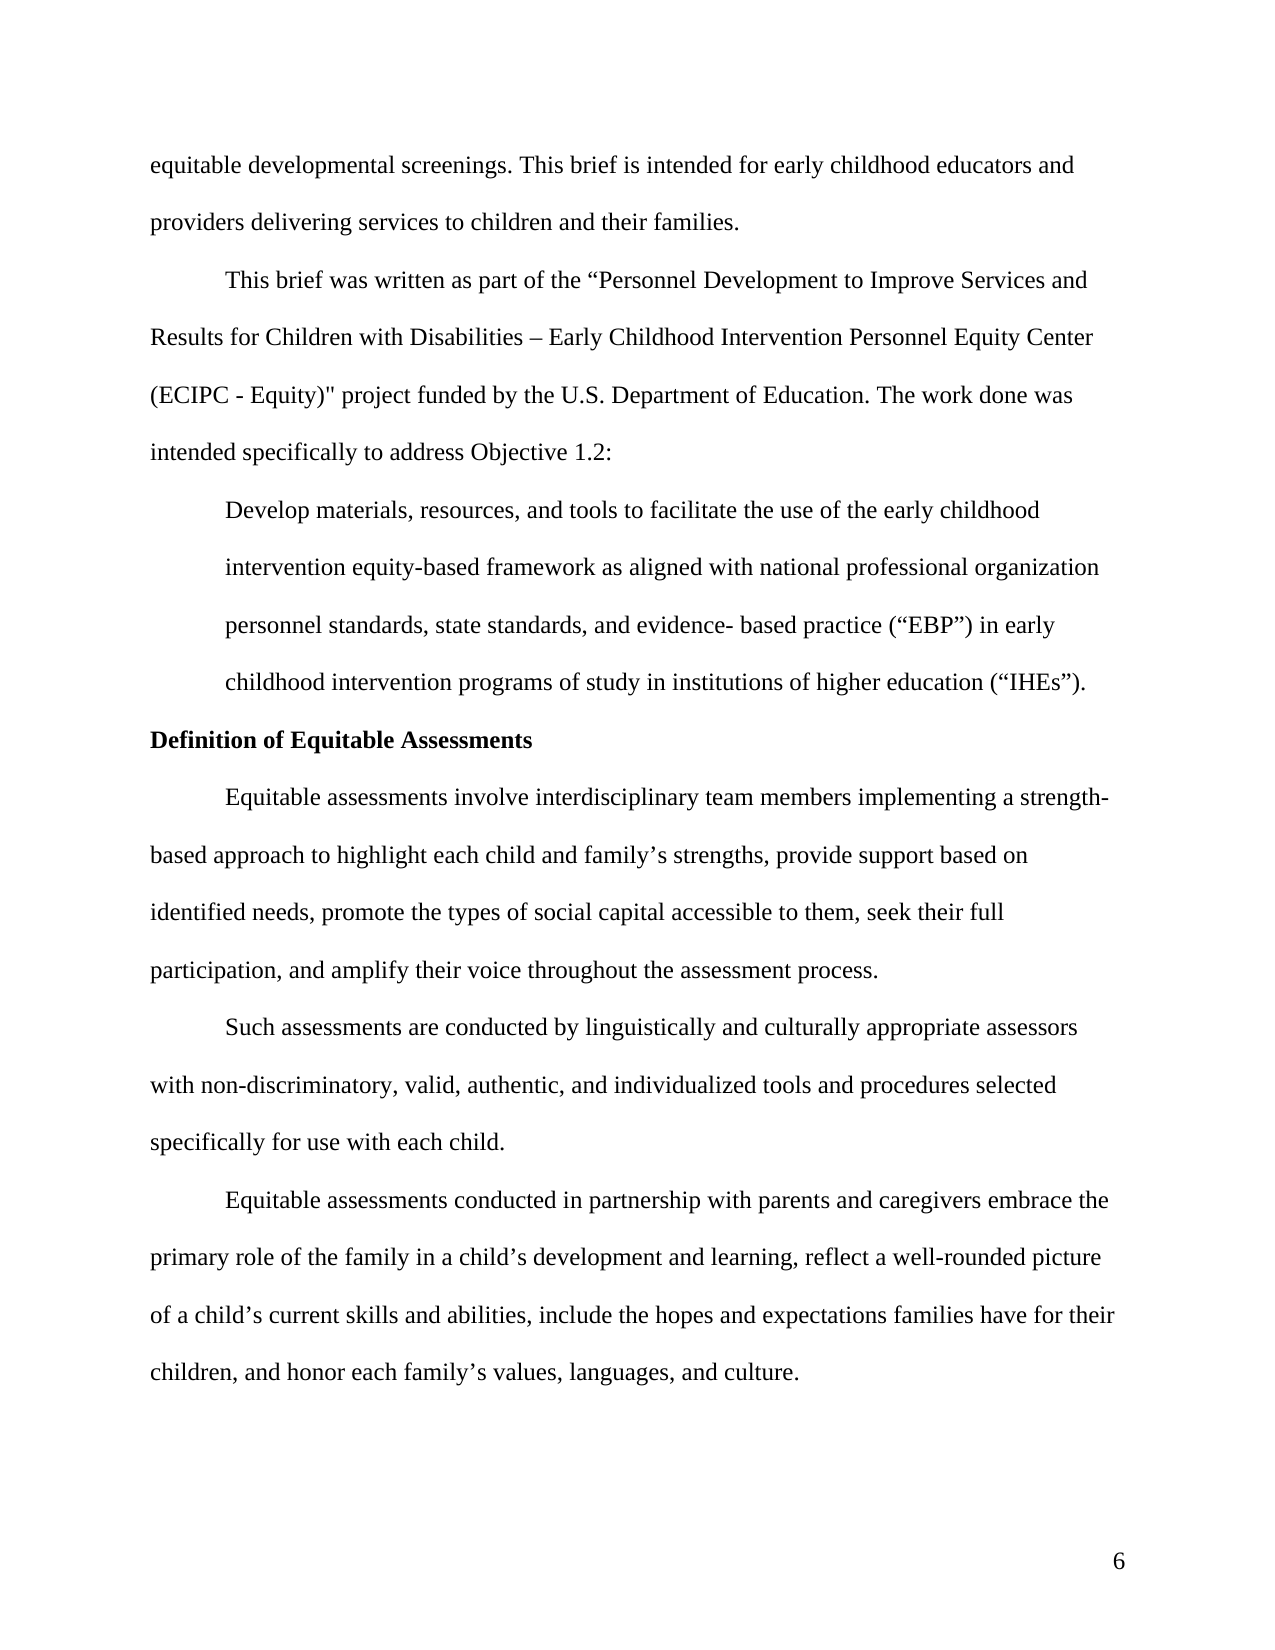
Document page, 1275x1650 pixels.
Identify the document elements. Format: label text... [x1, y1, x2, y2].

text Definition of Equitable Assessments [150, 725, 1125, 754]
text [150, 150, 1125, 236]
text Such assessments are conducted by linguistically and culturally appropriate assessors with non-discriminatory, valid, authentic, and individualized tools and procedures selected specifically for use with each child. [150, 1012, 1125, 1156]
text personnel standards, state standards, and evidence- based practice (“EBP”) in early [150, 610, 1125, 639]
text childhood intervention programs of study in institutions of higher education (“IHEs”). [150, 667, 1125, 696]
text Develop materials, resources, and tools to facilitate the use of the early childhood [150, 495, 1125, 524]
text intervention equity-based framework as aligned with national professional organization [150, 552, 1125, 581]
text This brief was written as part of the “Personnel Development to Improve Services and Results for Children with Disabilities – Early Childhood Intervention Personnel Equity Center (ECIPC - Equity)" project funded by the U.S. Department of Education. The work done was intended specifically to address Objective 1.2: [150, 265, 1125, 466]
text Equitable assessments involve interdisciplinary team members implementing a strength-based approach to highlight each child and family’s strengths, provide support based on identified needs, promote the types of social capital accessible to them, seek their full participation, and amplify their voice throughout the assessment process. [150, 782, 1125, 984]
text Equitable assessments conducted in partnership with parents and caregivers embrace the primary role of the family in a child’s development and learning, reflect a well-rounded picture of a child’s current skills and abilities, include the hopes and expectations families have for their children, and honor each family’s values, languages, and culture. [150, 1185, 1125, 1386]
